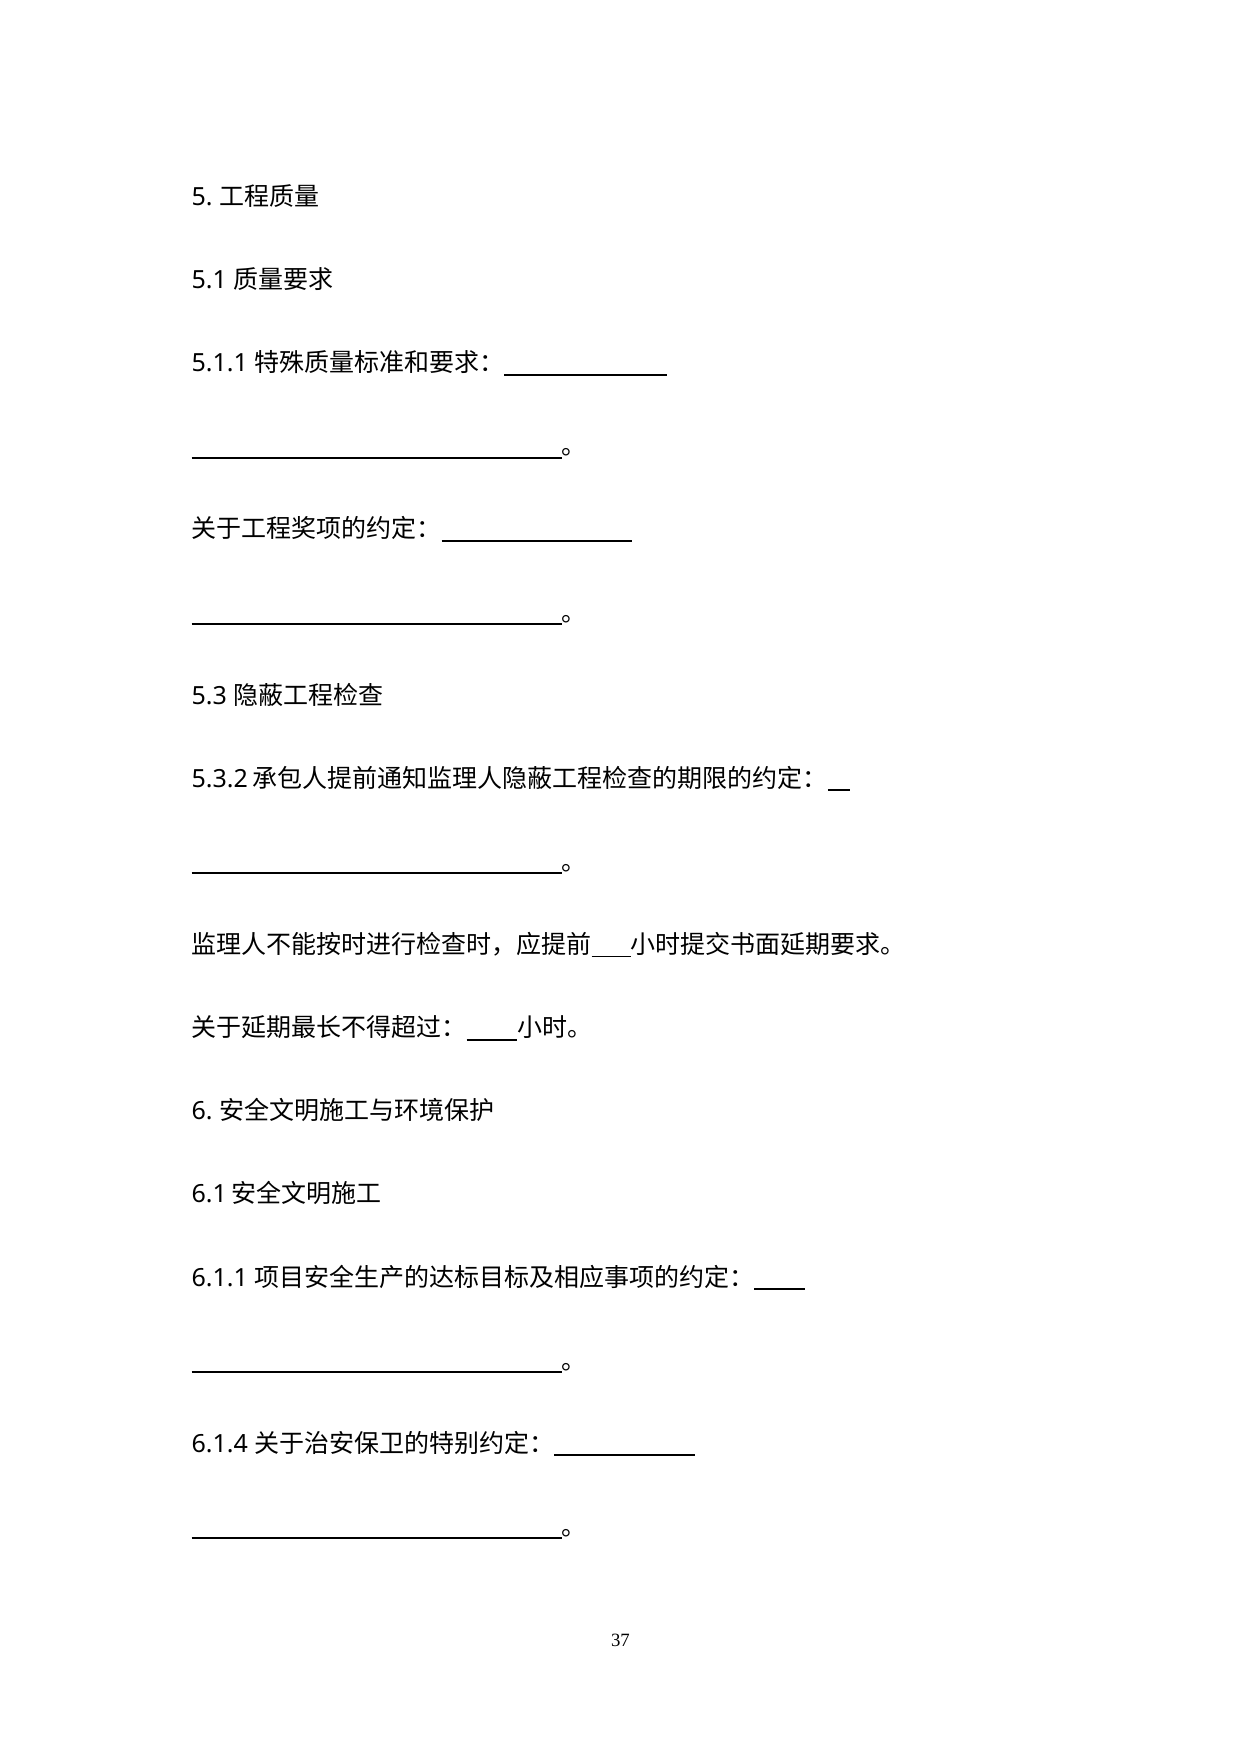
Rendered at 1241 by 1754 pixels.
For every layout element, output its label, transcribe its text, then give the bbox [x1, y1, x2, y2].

text 6.1安全文明施工 [191, 1159, 1093, 1224]
text 关于工程奖项的约定： [191, 494, 1093, 559]
text 。 [191, 411, 1093, 476]
text 关于延期最长不得超过： 小时。 [191, 993, 1093, 1058]
text 6.1.4 关于治安保卫的特别约定： [191, 1409, 1093, 1474]
text 5.3 隐蔽工程检查 [191, 661, 1093, 726]
text 5.1 质量要求 [191, 245, 1093, 310]
text 。 [191, 578, 1093, 643]
text 6. 安全文明施工与环境保护 [191, 1076, 1093, 1141]
text 5. 工程质量 [191, 162, 1093, 227]
text 5.3.2承包人提前通知监理人隐蔽工程检查的期限的约定： [191, 744, 1093, 809]
text 。 [191, 827, 1093, 892]
text 。 [191, 1492, 1093, 1557]
text 6.1.1 项目安全生产的达标目标及相应事项的约定： [191, 1243, 1093, 1308]
text 5.1.1 特殊质量标准和要求： [191, 328, 1093, 393]
text 监理人不能按时进行检查时，应提前 小时提交书面延期要求。 [191, 910, 1093, 975]
text 。 [191, 1326, 1093, 1391]
